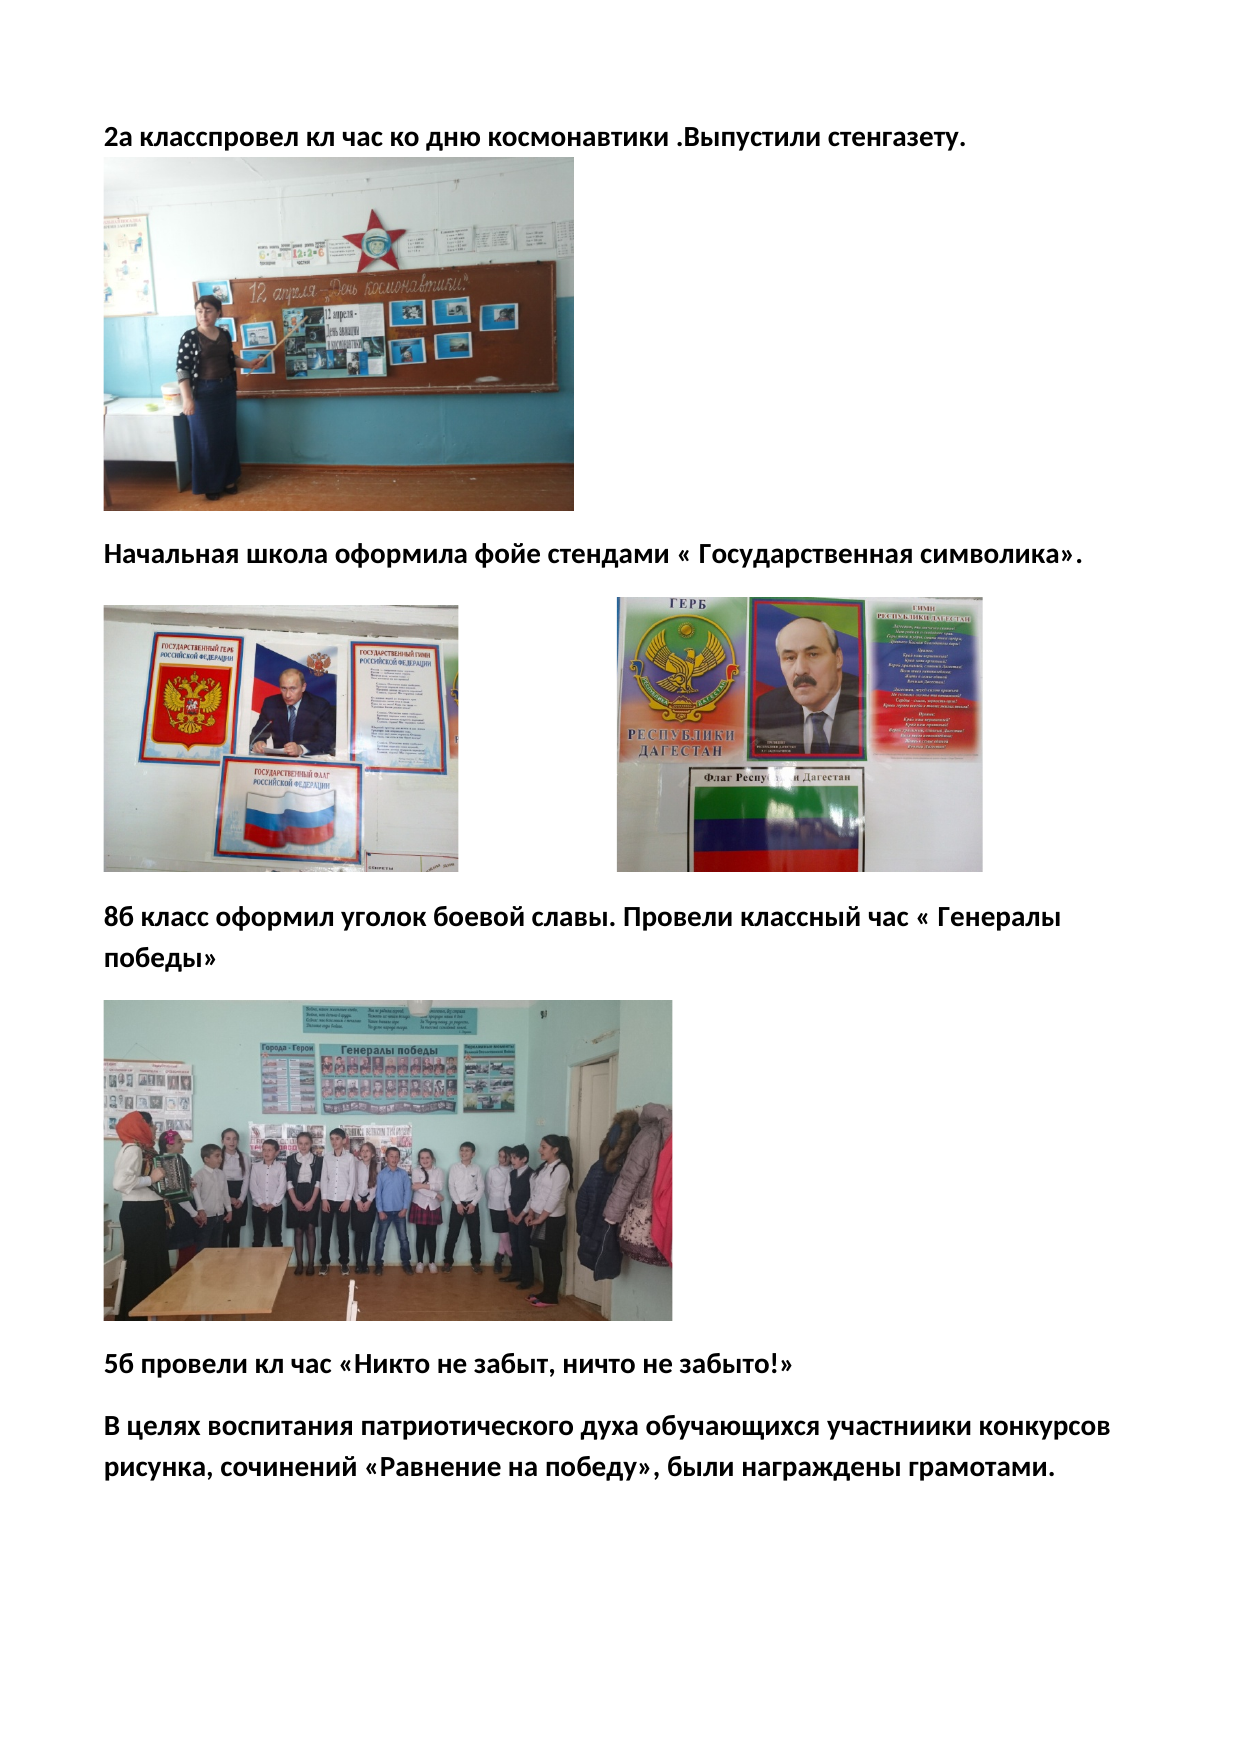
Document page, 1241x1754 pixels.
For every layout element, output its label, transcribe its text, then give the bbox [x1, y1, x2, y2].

picture [103, 605, 459, 872]
text В целях воспитания патриотического духа обучающихся участниики конкурсов рисунка, сочинений «Равнение на победу», были награждены грамотами. [103, 1407, 1181, 1483]
text 5б провели кл час «Никто не забыт, ничто не забыто!» [103, 1345, 1181, 1381]
picture [103, 1000, 673, 1321]
picture [616, 597, 983, 872]
picture [103, 157, 574, 511]
text Начальная школа оформила фойе стендами « Государственная символика». [103, 536, 1181, 571]
text 8б класс оформил уголок боевой славы. Провели классный час « Генералы победы» [103, 898, 1181, 974]
